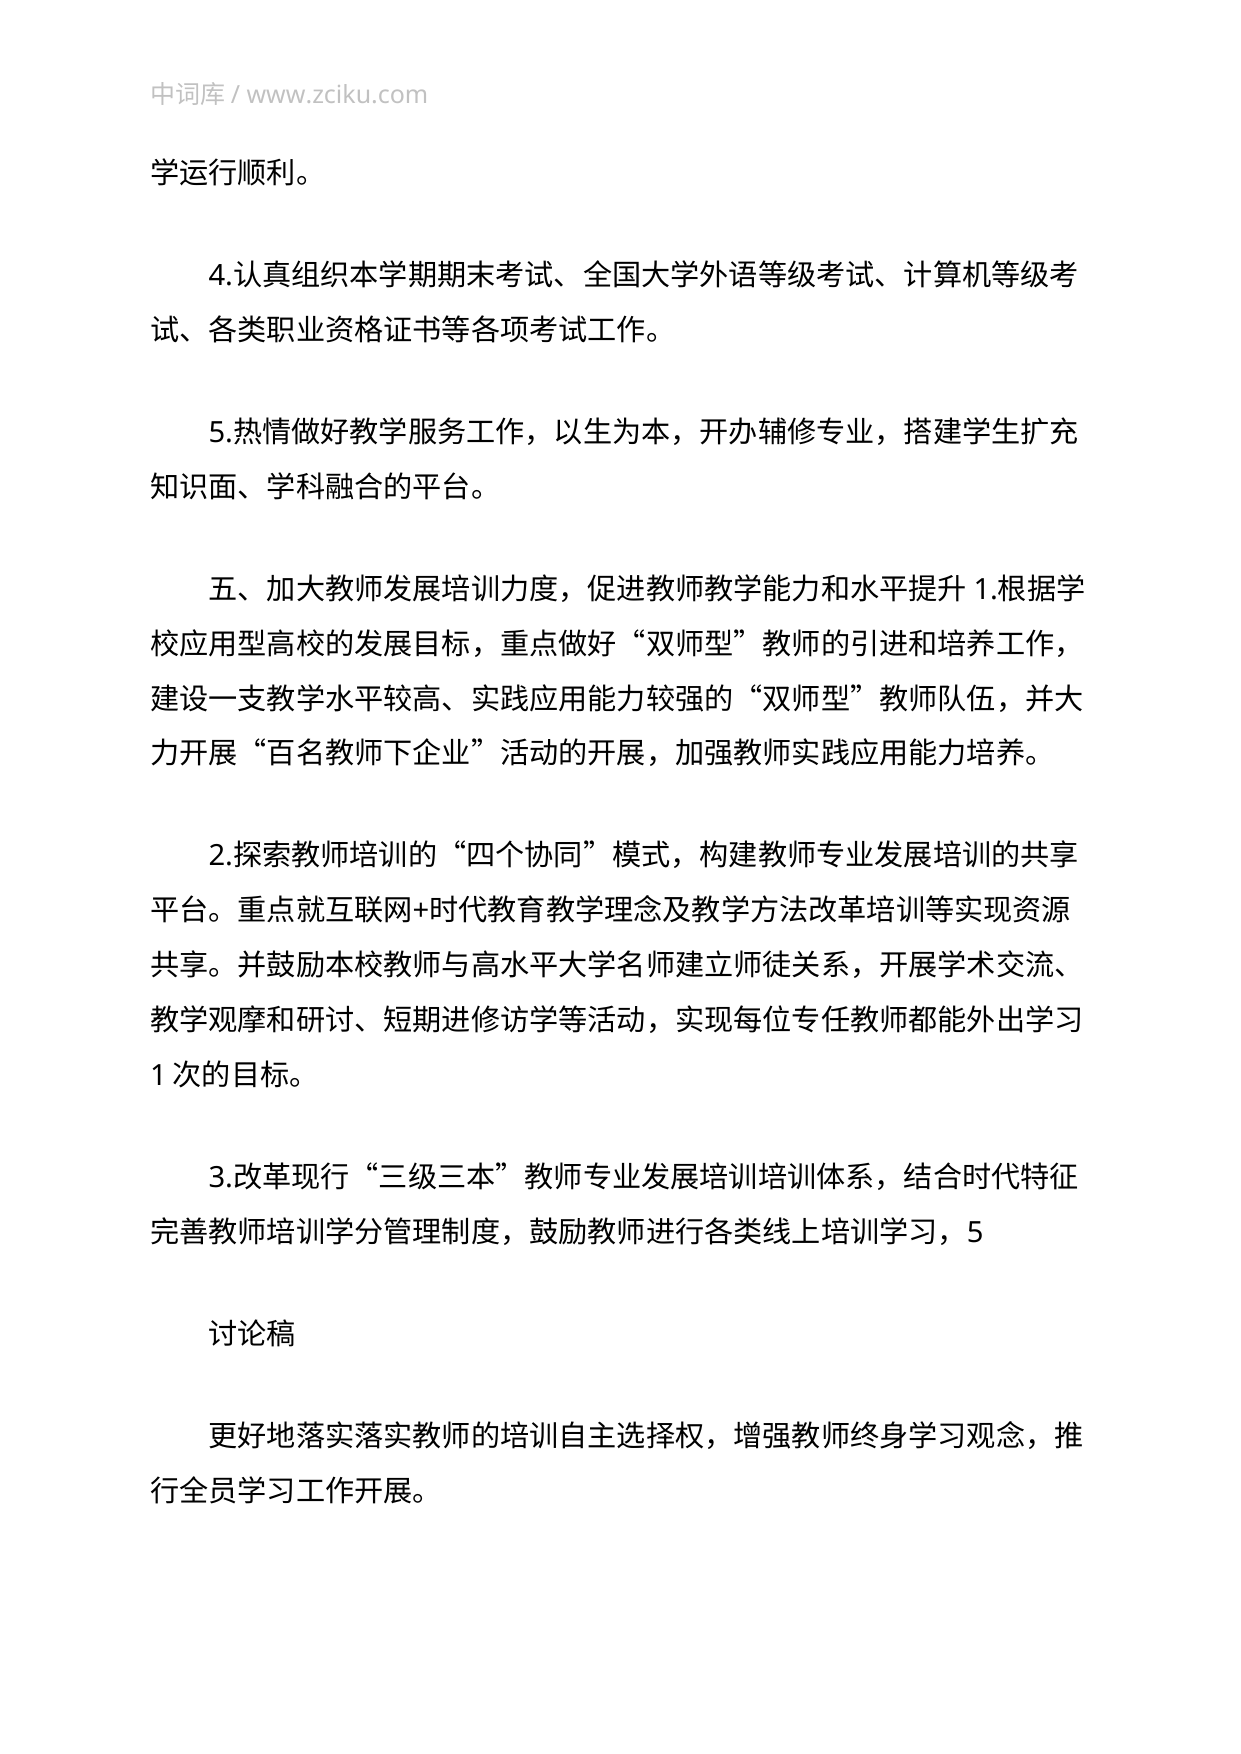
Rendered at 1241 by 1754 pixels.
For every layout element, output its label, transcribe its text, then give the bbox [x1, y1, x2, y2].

text 五、加大教师发展培训力度，促进教师教学能力和水平提升 1.根据学校应用型高校的发展目标，重点做好“双师型”教师的引进和培养工作，建设一支教学水平较高、实践应用能力较强的“双师型”教师队伍，并大力开展“百名教师下企业”活动的开展，加强教师实践应用能力培养。 [150, 565, 1090, 772]
text 2.探索教师培训的“四个协同”模式，构建教师专业发展培训的共享平台。重点就互联网+时代教育教学理念及教学方法改革培训等实现资源共享。并鼓励本校教师与高水平大学名师建立师徒关系，开展学术交流、教学观摩和研讨、短期进修访学等活动，实现每位专任教师都能外出学习1次的目标。 [150, 832, 1090, 1094]
text 4.认真组织本学期期末考试、全国大学外语等级考试、计算机等级考试、各类职业资格证书等各项考试工作。 [150, 252, 1090, 349]
text 5.热情做好教学服务工作，以生为本，开办辅修专业，搭建学生扩充知识面、学科融合的平台。 [150, 408, 1090, 506]
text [150, 150, 1090, 192]
text 3.改革现行“三级三本”教师专业发展培训培训体系，结合时代特征完善教师培训学分管理制度，鼓励教师进行各类线上培训学习，5 [150, 1154, 1090, 1251]
text 讨论稿 [150, 1311, 1090, 1353]
text 更好地落实落实教师的培训自主选择权，增强教师终身学习观念，推行全员学习工作开展。 [150, 1412, 1090, 1509]
